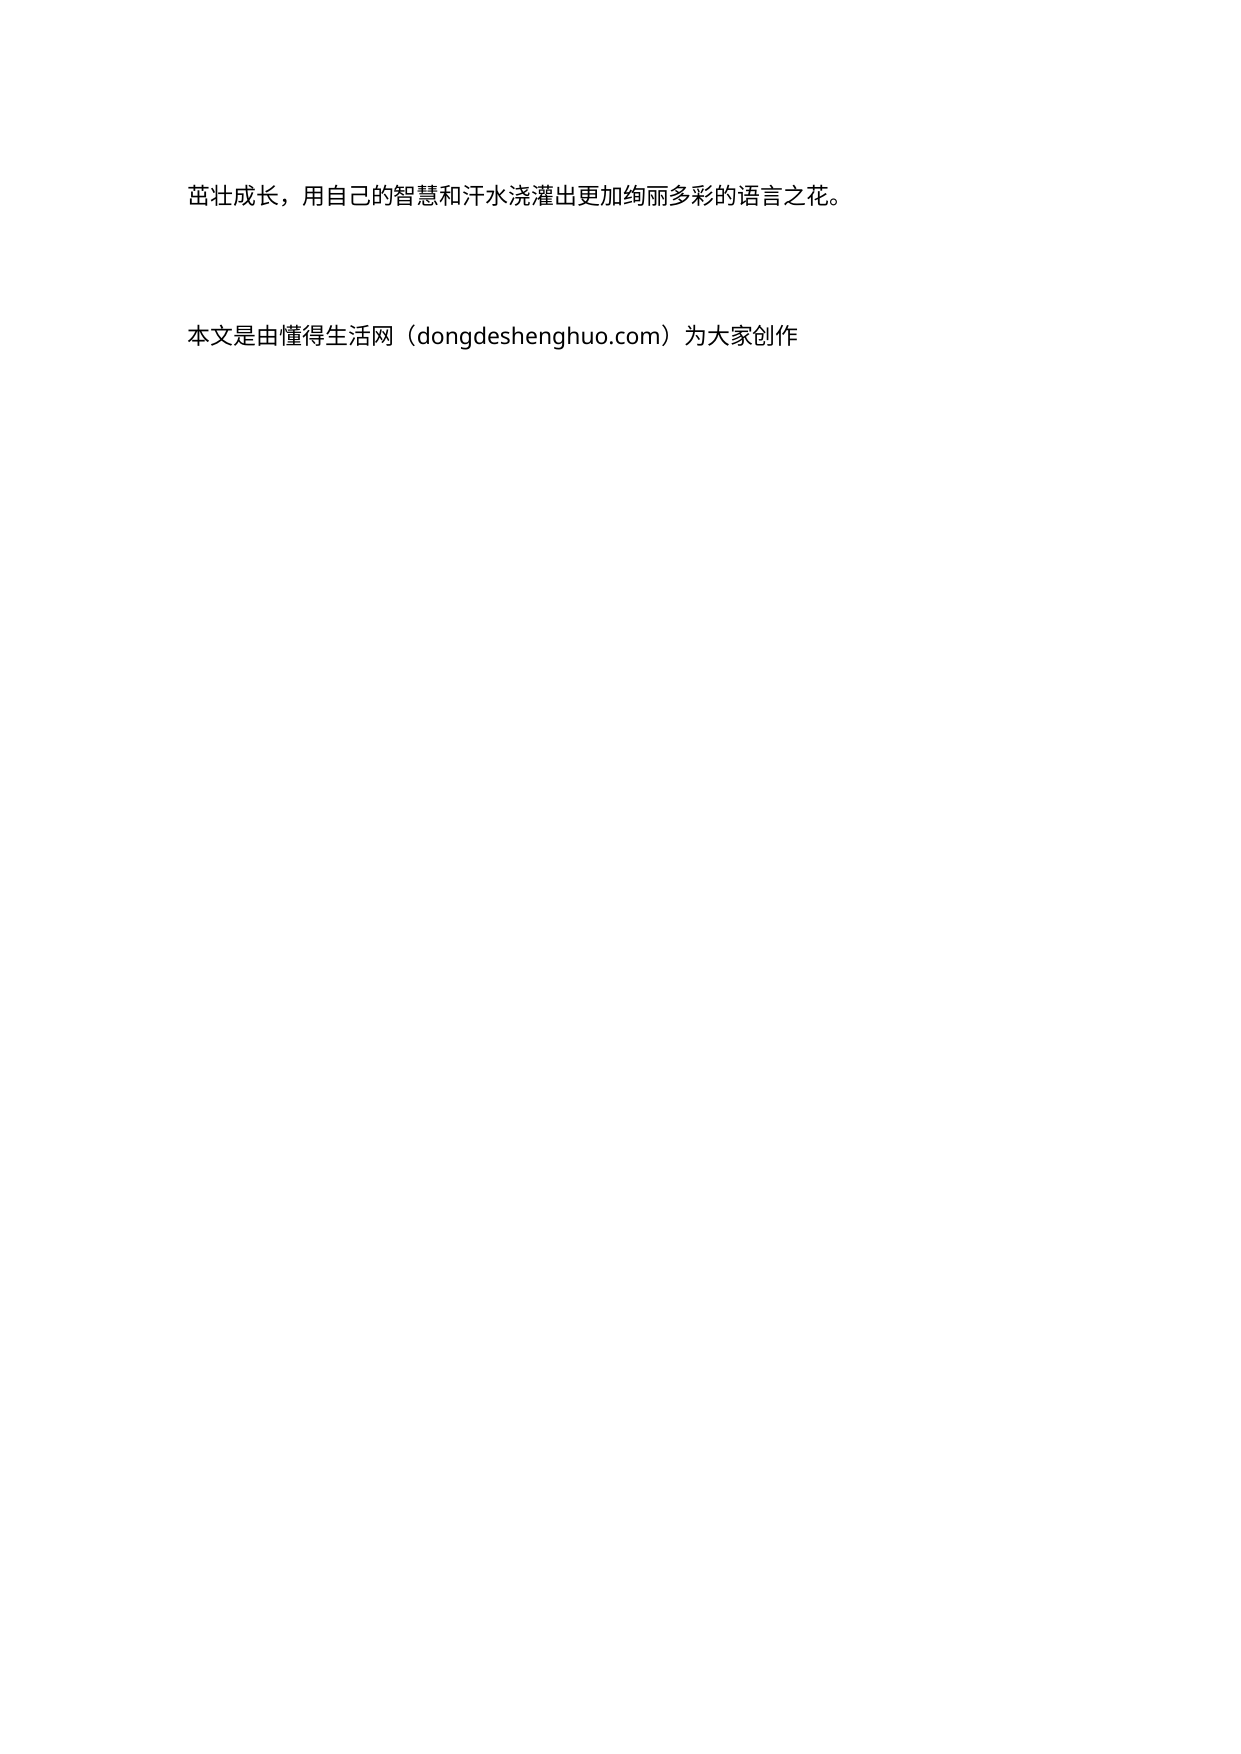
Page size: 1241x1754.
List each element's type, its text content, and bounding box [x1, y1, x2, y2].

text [187, 162, 1053, 227]
text 本文是由懂得生活网（dongdeshenghuo.com）为大家创作 [187, 302, 1053, 367]
